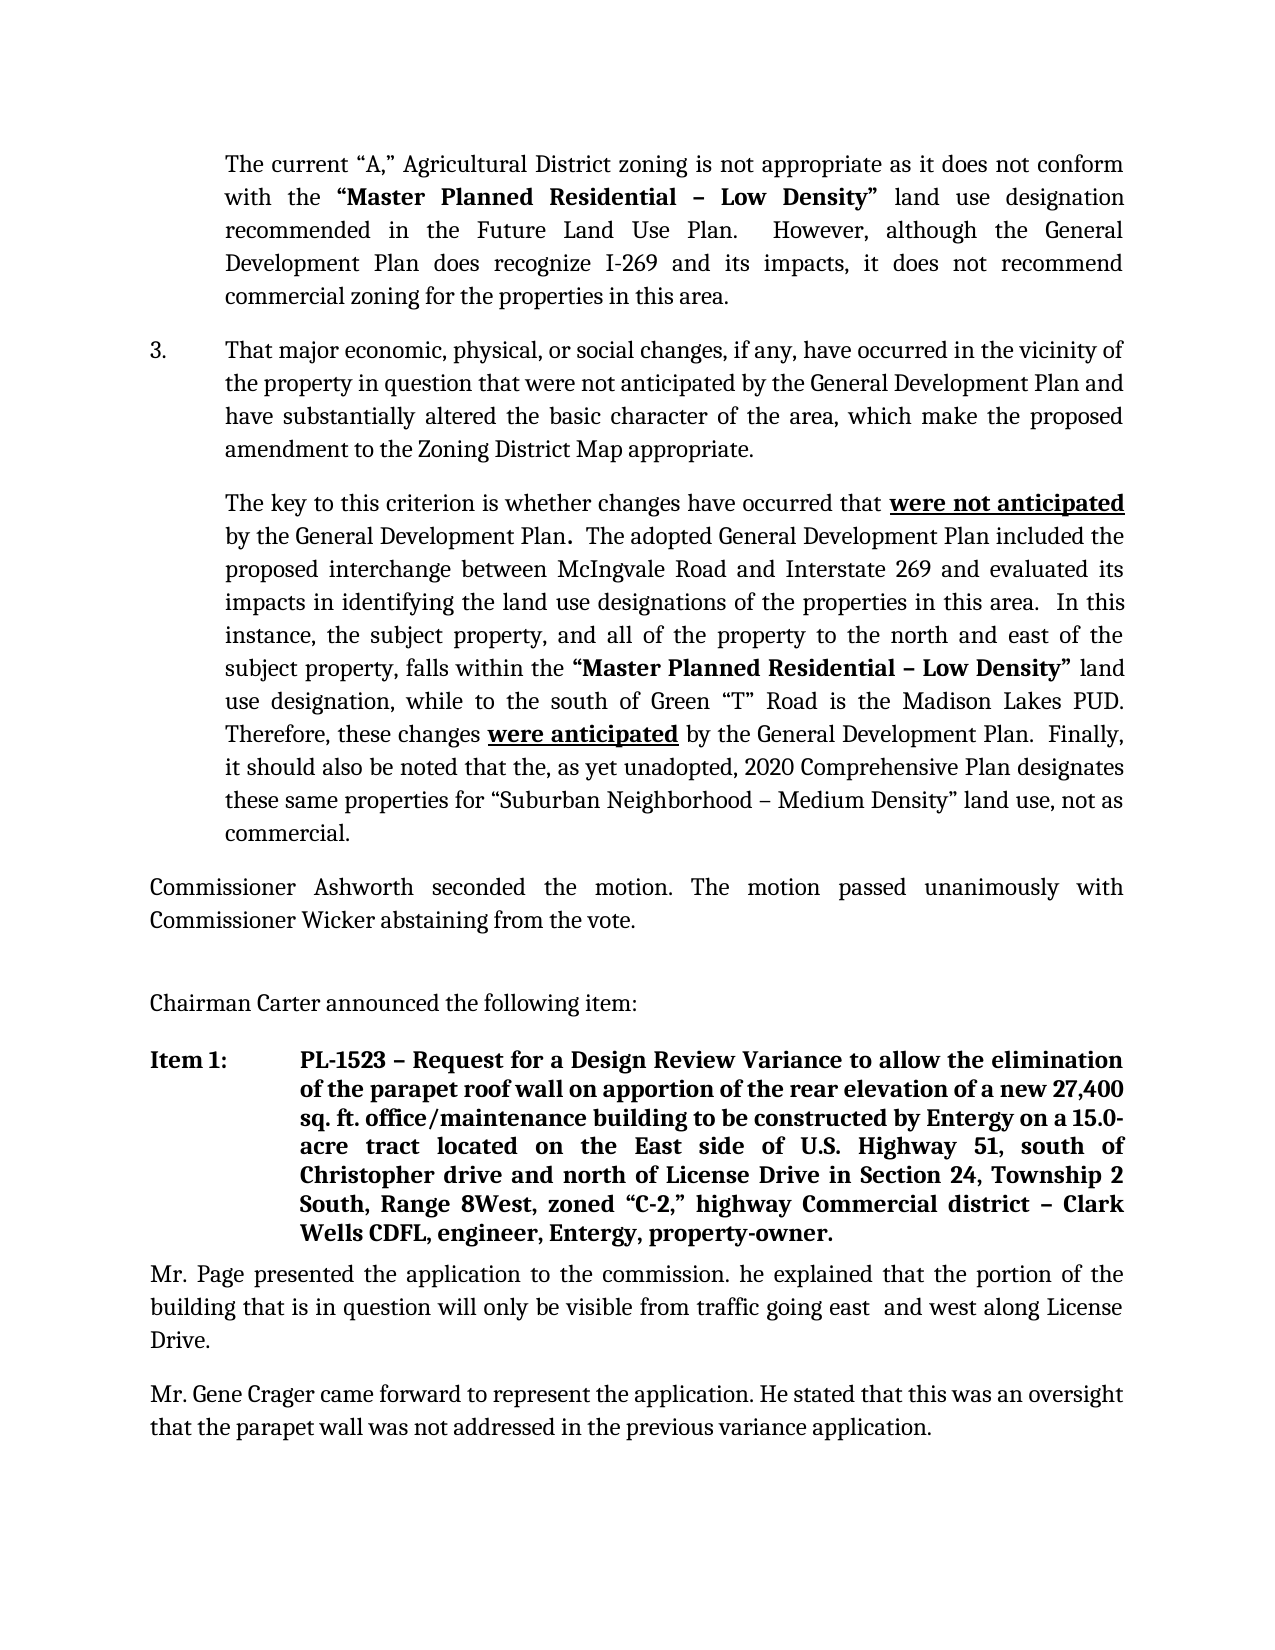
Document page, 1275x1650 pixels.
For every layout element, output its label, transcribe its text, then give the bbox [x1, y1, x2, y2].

text 3. That major economic, physical, or social changes, if any, have occurred in the vicinity of the property in question that were not anticipated by the General Development Plan and have substantially altered the basic character of the area, which make the proposed amendment to the Zoning District Map appropriate. [150, 336, 1125, 464]
text The current “A,” Agricultural District zoning is not appropriate as it does not conform with the “Master Planned Residential – Low Density” land use designation recommended in the Future Land Use Plan. However, although the General Development Plan does recognize I-269 and its impacts, it does not recommend commercial zoning for the properties in this area. [225, 150, 1125, 311]
text Item 1: PL-1523 – Request for a Design Review Variance to allow the elimination of the parapet roof wall on apportion of the rear elevation of a new 27,400 sq. ft. office/maintenance building to be constructed by Entergy on a 15.0-acre tract located on the East side of U.S. Highway 51, south of Christopher drive and north of License Drive in Section 24, Township 2 South, Range 8West, zoned “C-2,” highway Commercial district – Clark Wells CDFL, engineer, Entergy, property-owner. [150, 1046, 1125, 1247]
text Commissioner Ashworth seconded the motion. The motion passed unanimously with Commissioner Wicker abstaining from the vote. [150, 873, 1125, 935]
text Mr. Page presented the application to the commission. he explained that the portion of the building that is in question will only be visible from traffic going east and west along License Drive. [150, 1260, 1125, 1354]
text Mr. Gene Crager came forward to represent the application. He stated that this was an oversight that the parapet wall was not addressed in the previous variance application. [150, 1380, 1125, 1441]
text The key to this criterion is whether changes have occurred that were not anticipated by the General Development Plan. The adopted General Development Plan included the proposed interchange between McIngvale Road and Interstate 269 and evaluated its impacts in identifying the land use designations of the properties in this area. In this instance, the subject property, and all of the property to the north and east of the subject property, falls within the “Master Planned Residential – Low Density” land use designation, while to the south of Green “T” Road is the Madison Lakes PUD. Therefore, these changes were anticipated by the General Development Plan. Finally, it should also be noted that the, as yet unadopted, 2020 Comprehensive Plan designates these same properties for “Suburban Neighborhood – Medium Density” land use, not as commercial. [225, 489, 1125, 848]
text Chairman Carter announced the following item: [150, 988, 1125, 1017]
